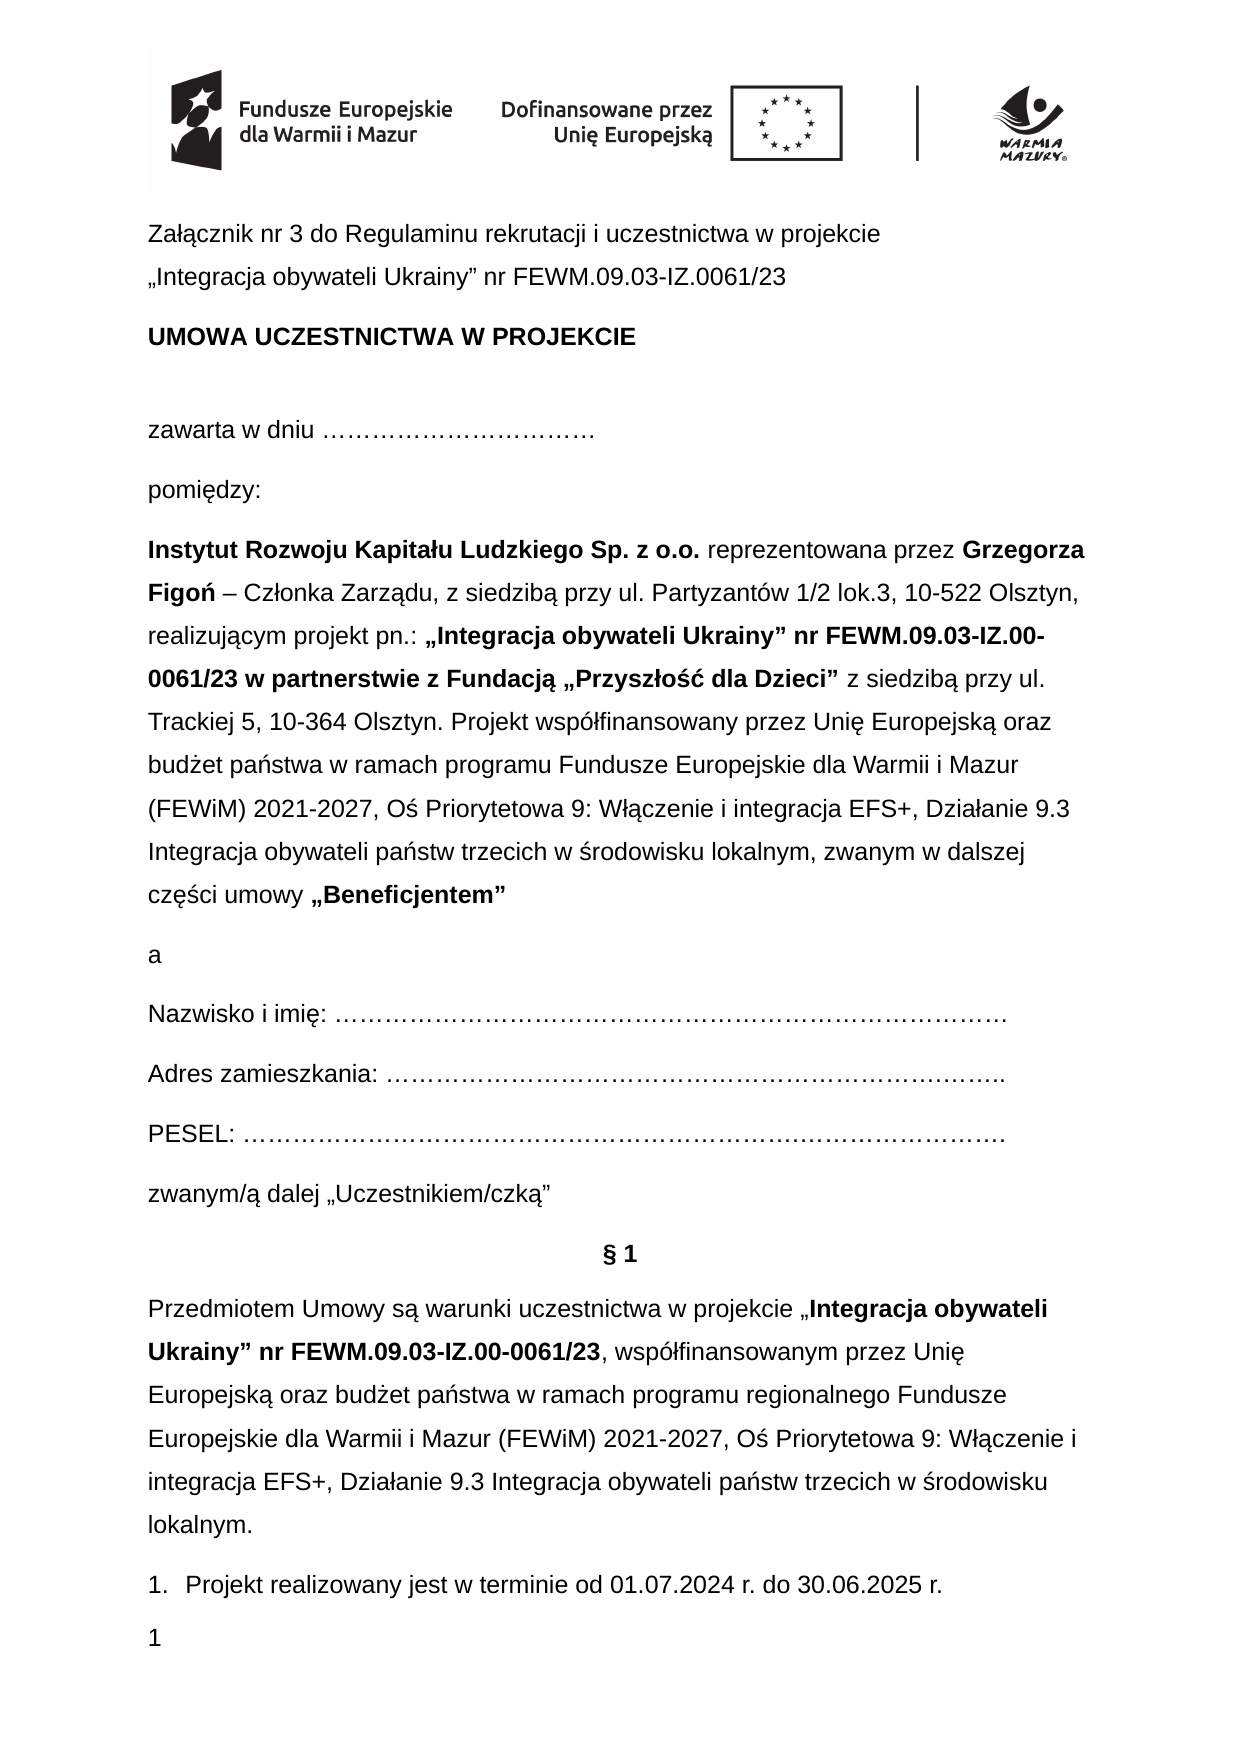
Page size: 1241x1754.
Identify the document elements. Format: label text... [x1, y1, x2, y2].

text Załącznik nr 3 do Regulaminu rekrutacji i uczestnictwa w projekcie „Integracja obywateli Ukrainy” nr FEWM.09.03-IZ.0061/23 [148, 219, 1092, 291]
title UMOWA UCZESTNICTWA W PROJEKCIE [148, 322, 1092, 351]
text pomiędzy: [148, 475, 1092, 504]
text Nazwisko i imię: ……………………………………………………………………… [148, 999, 1092, 1028]
list Projekt realizowany jest w terminie od 01.07.2024 r. do 30.06.2025 r. [148, 1570, 1092, 1598]
text a [148, 940, 1092, 968]
subtitle § 1 [148, 1239, 1092, 1267]
text Przedmiotem Umowy są warunki uczestnictwa w projekcie „Integracja obywateli Ukrainy” nr FEWM.09.03-IZ.00-0061/23, współfinansowanym przez Unię Europejską oraz budżet państwa w ramach programu regionalnego Fundusze Europejskie dla Warmii i Mazur (FEWiM) 2021-2027, Oś Priorytetowa 9: Włączenie i integracja EFS+, Działanie 9.3 Integracja obywateli państw trzecich w środowisku lokalnym. [148, 1294, 1092, 1539]
picture [147, 44, 1092, 195]
text zawarta w dniu …………………………… [148, 415, 1092, 444]
text zwanym/ą dalej „Uczestnikiem/czką” [148, 1179, 1092, 1208]
text Adres zamieszkania: ………………………………………………………….…….. [148, 1059, 1092, 1088]
text PESEL: ………………………………………………………….……………………. [148, 1119, 1092, 1148]
text Instytut Rozwoju Kapitału Ludzkiego Sp. z o.o. reprezentowana przez Grzegorza Figoń – Członka Zarządu, z siedzibą przy ul. Partyzantów 1/2 lok.3, 10-522 Olsztyn, realizującym projekt pn.: „Integracja obywateli Ukrainy” nr FEWM.09.03-IZ.00-0061/23 w partnerstwie z Fundacją „Przyszłość dla Dzieci” z siedzibą przy ul. Trackiej 5, 10-364 Olsztyn. Projekt współfinansowany przez Unię Europejską oraz budżet państwa w ramach programu Fundusze Europejskie dla Warmii i Mazur (FEWiM) 2021-2027, Oś Priorytetowa 9: Włączenie i integracja EFS+, Działanie 9.3 Integracja obywateli państw trzecich w środowisku lokalnym, zwanym w dalszej części umowy „Beneficjentem” [148, 535, 1092, 909]
